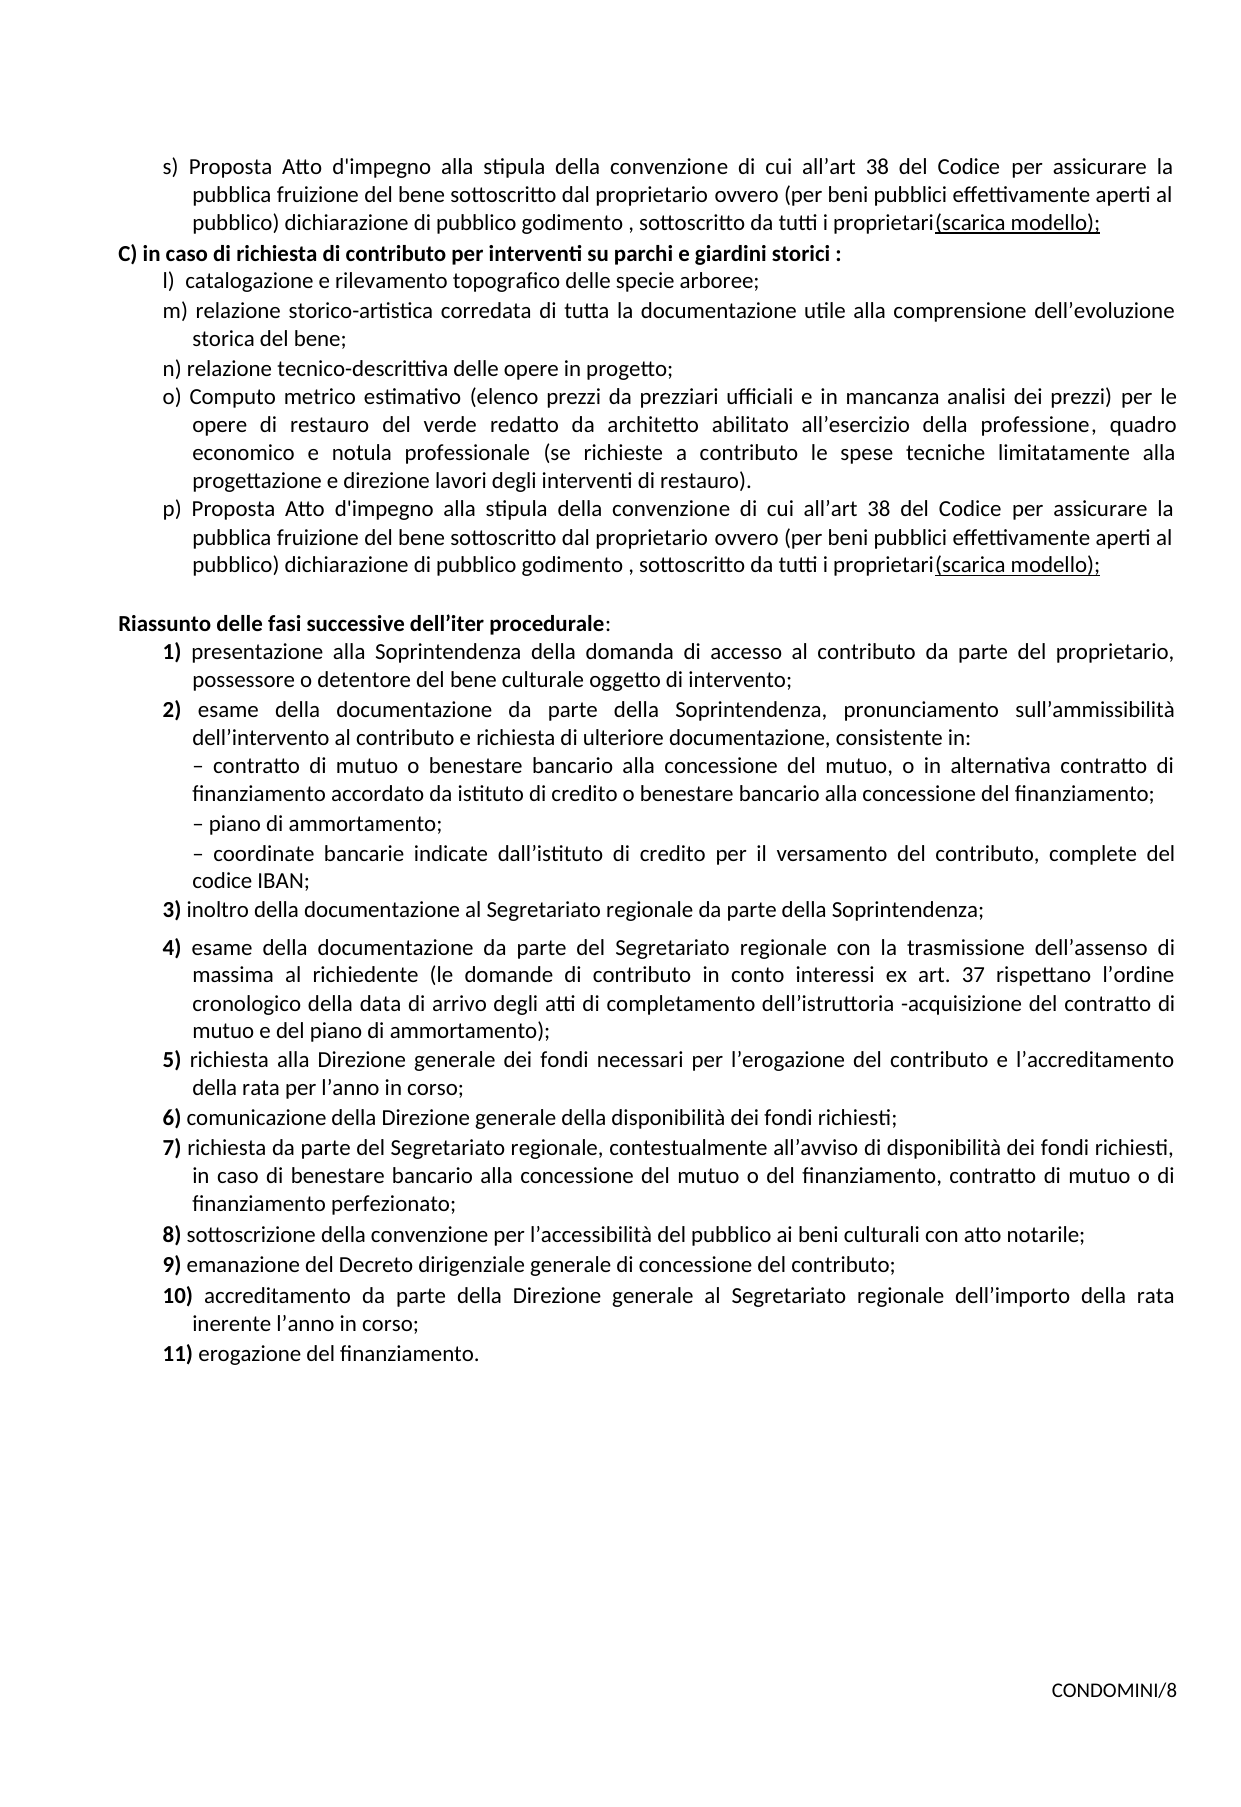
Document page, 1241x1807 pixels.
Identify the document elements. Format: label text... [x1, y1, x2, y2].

text n) relazione tecnico-descrittiva delle opere in progetto; [162, 354, 1177, 382]
text 9) emanazione del Decreto dirigenziale generale di concessione del contributo; [162, 1250, 1177, 1278]
text p) Proposta Atto d'impegno alla stipula della convenzione di cui all’art 38 del Codice per assicurare la pubblica fruizione del bene sottoscritto dal proprietario ovvero (per beni pubblici effettivamente aperti al pubblico) dichiarazione di pubblico godimento , sottoscritto da tutti i proprietari(scarica modello); [162, 494, 1173, 579]
text 3) inoltro della documentazione al Segretariato regionale da parte della Soprintendenza; [162, 895, 1177, 923]
text Riassunto delle fasi successive dell’iter procedurale: [118, 609, 1177, 637]
text l) catalogazione e rilevamento topografico delle specie arboree; [162, 267, 1177, 295]
text o) Computo metrico estimativo (elenco prezzi da prezziari ufficiali e in mancanza analisi dei prezzi) per le opere di restauro del verde redatto da architetto abilitato all’esercizio della professione, quadro economico e notula professionale (se richieste a contributo le spese tecniche limitatamente alla progettazione e direzione lavori degli interventi di restauro). [162, 382, 1177, 494]
text 2) esame della documentazione da parte della Soprintendenza, pronunciamento sull’ammissibilità dell’intervento al contributo e richiesta di ulteriore documentazione, consistente in: [162, 695, 1177, 751]
text 7) richiesta da parte del Segretariato regionale, contestualmente all’avviso di disponibilità dei fondi richiesti, in caso di benestare bancario alla concessione del mutuo o del finanziamento, contratto di mutuo o di finanziamento perfezionato; [162, 1133, 1177, 1218]
text m) relazione storico-artistica corredata di tutta la documentazione utile alla comprensione dell’evoluzione storica del bene; [162, 297, 1177, 353]
text – coordinate bancarie indicate dall’istituto di credito per il versamento del contributo, complete del codice IBAN; [192, 839, 1177, 895]
text 8) sottoscrizione della convenzione per l’accessibilità del pubblico ai beni culturali con atto notarile; [162, 1220, 1177, 1248]
text – contratto di mutuo o benestare bancario alla concessione del mutuo, o in alternativa contratto di finanziamento accordato da istituto di credito o benestare bancario alla concessione del finanziamento; [192, 751, 1177, 807]
text 10) accreditamento da parte della Direzione generale al Segretariato regionale dell’importo della rata inerente l’anno in corso; [162, 1281, 1177, 1337]
text s) Proposta Atto d'impegno alla stipula della convenzione di cui all’art 38 del Codice per assicurare la pubblica fruizione del bene sottoscritto dal proprietario ovvero (per beni pubblici effettivamente aperti al pubblico) dichiarazione di pubblico godimento , sottoscritto da tutti i proprietari(scarica modello); [162, 152, 1173, 236]
text 6) comunicazione della Direzione generale della disponibilità dei fondi richiesti; [162, 1103, 1177, 1131]
text – piano di ammortamento; [192, 809, 1177, 837]
text 5) richiesta alla Direzione generale dei fondi necessari per l’erogazione del contributo e l’accreditamento della rata per l’anno in corso; [162, 1045, 1177, 1101]
text 11) erogazione del finanziamento. [162, 1339, 1177, 1367]
text C) in caso di richiesta di contributo per interventi su parchi e giardini storici : [118, 239, 1177, 267]
text 1) presentazione alla Soprintendenza della domanda di accesso al contributo da parte del proprietario, possessore o detentore del bene culturale oggetto di intervento; [162, 637, 1177, 693]
text 4) esame della documentazione da parte del Segretariato regionale con la trasmissione dell’assenso di massima al richiedente (le domande di contributo in conto interessi ex art. 37 rispettano l’ordine cronologico della data di arrivo degli atti di completamento dell’istruttoria -acquisizione del contratto di mutuo e del piano di ammortamento); [162, 933, 1177, 1045]
